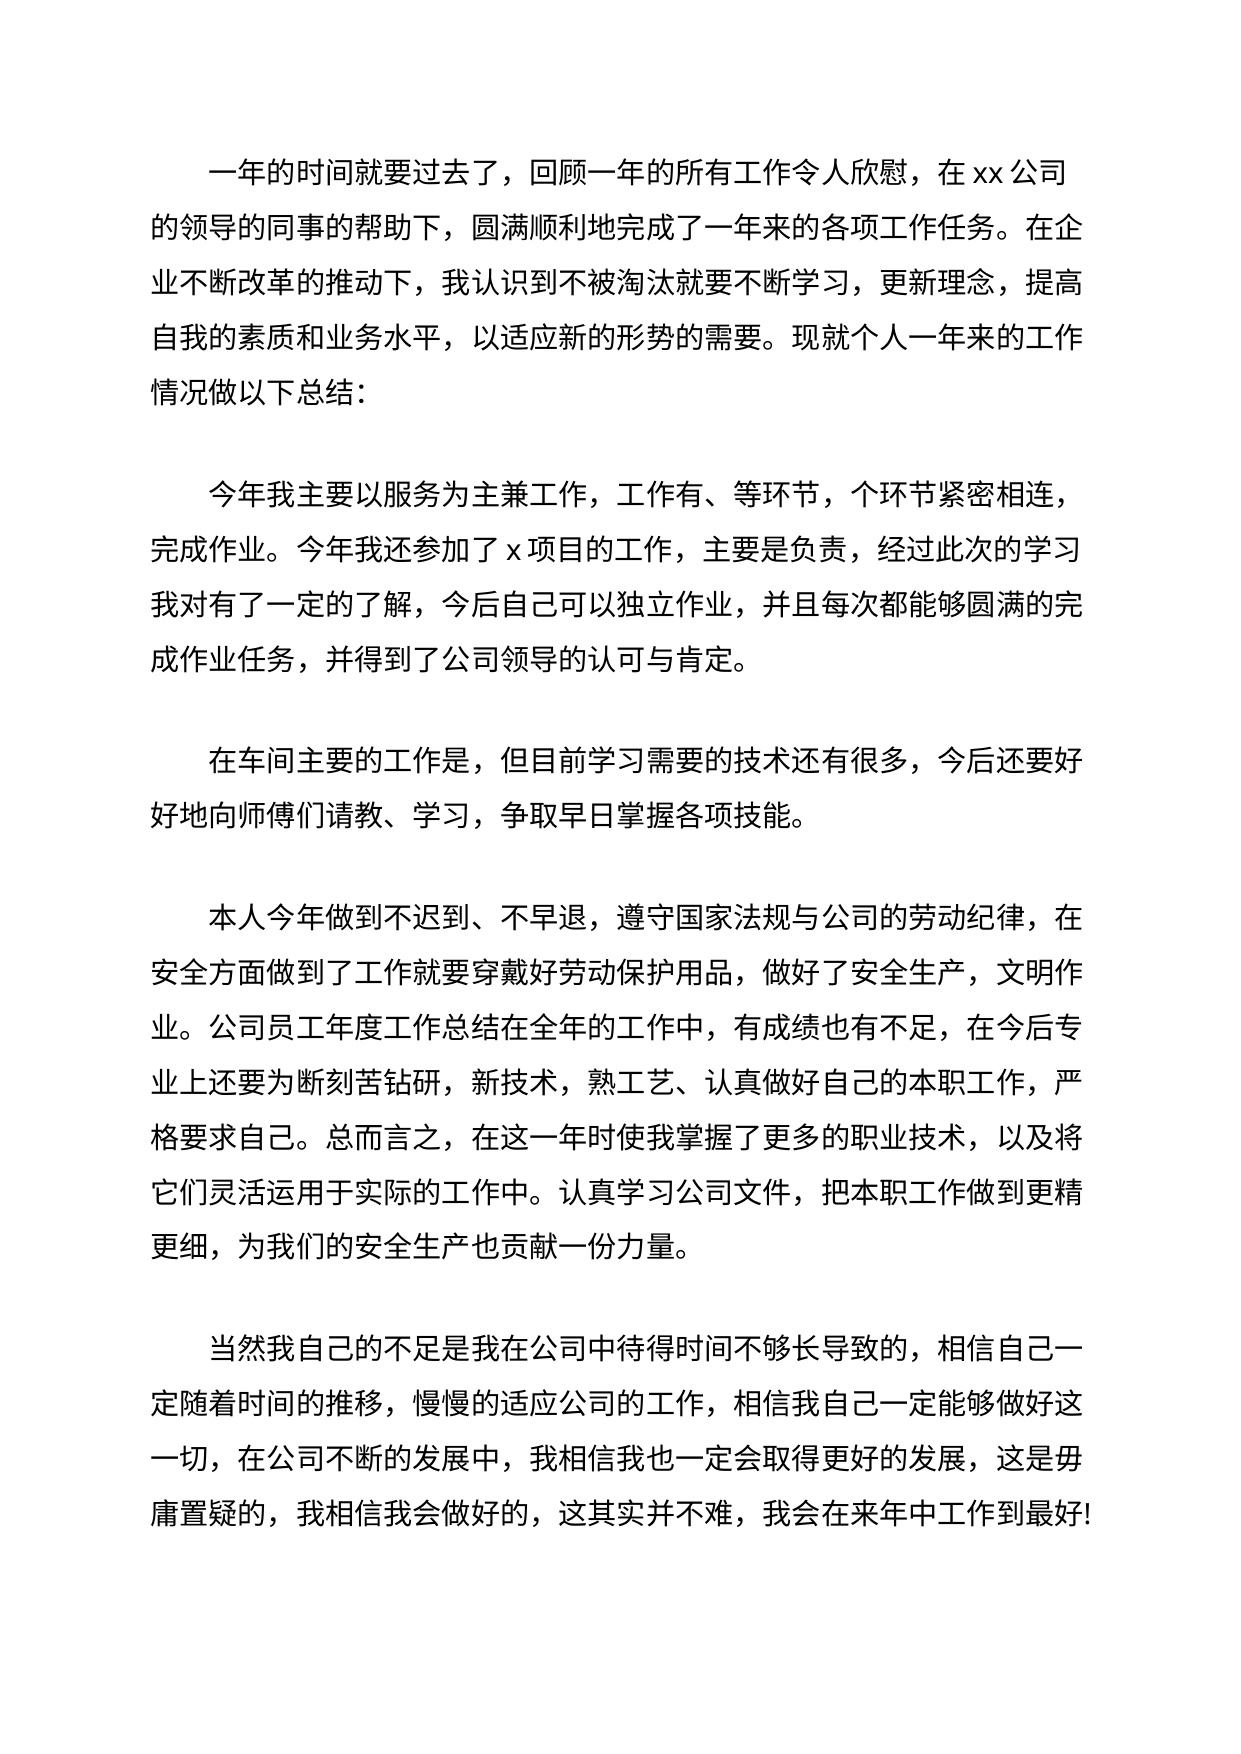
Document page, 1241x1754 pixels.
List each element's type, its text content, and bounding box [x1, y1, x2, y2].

text 当然我自己的不足是我在公司中待得时间不够长导致的，相信自己一定随着时间的推移，慢慢的适应公司的工作，相信我自己一定能够做好这一切，在公司不断的发展中，我相信我也一定会取得更好的发展，这是毋庸置疑的，我相信我会做好的，这其实并不难，我会在来年中工作到最好! [150, 1326, 1090, 1533]
text 今年我主要以服务为主兼工作，工作有、等环节，个环节紧密相连，完成作业。今年我还参加了x项目的工作，主要是负责，经过此次的学习我对有了一定的了解，今后自己可以独立作业，并且每次都能够圆满的完成作业任务，并得到了公司领导的认可与肯定。 [150, 471, 1090, 678]
text 在车间主要的工作是，但目前学习需要的技术还有很多，今后还要好好地向师傅们请教、学习，争取早日掌握各项技能。 [150, 738, 1090, 835]
text 本人今年做到不迟到、不早退，遵守国家法规与公司的劳动纪律，在安全方面做到了工作就要穿戴好劳动保护用品，做好了安全生产，文明作业。公司员工年度工作总结在全年的工作中，有成绩也有不足，在今后专业上还要为断刻苦钻研，新技术，熟工艺、认真做好自己的本职工作，严格要求自己。总而言之，在这一年时使我掌握了更多的职业技术，以及将它们灵活运用于实际的工作中。认真学习公司文件，把本职工作做到更精更细，为我们的安全生产也贡献一份力量。 [150, 895, 1090, 1266]
text 一年的时间就要过去了，回顾一年的所有工作令人欣慰，在xx公司的领导的同事的帮助下，圆满顺利地完成了一年来的各项工作任务。在企业不断改革的推动下，我认识到不被淘汰就要不断学习，更新理念，提高自我的素质和业务水平，以适应新的形势的需要。现就个人一年来的工作情况做以下总结： [150, 150, 1090, 412]
